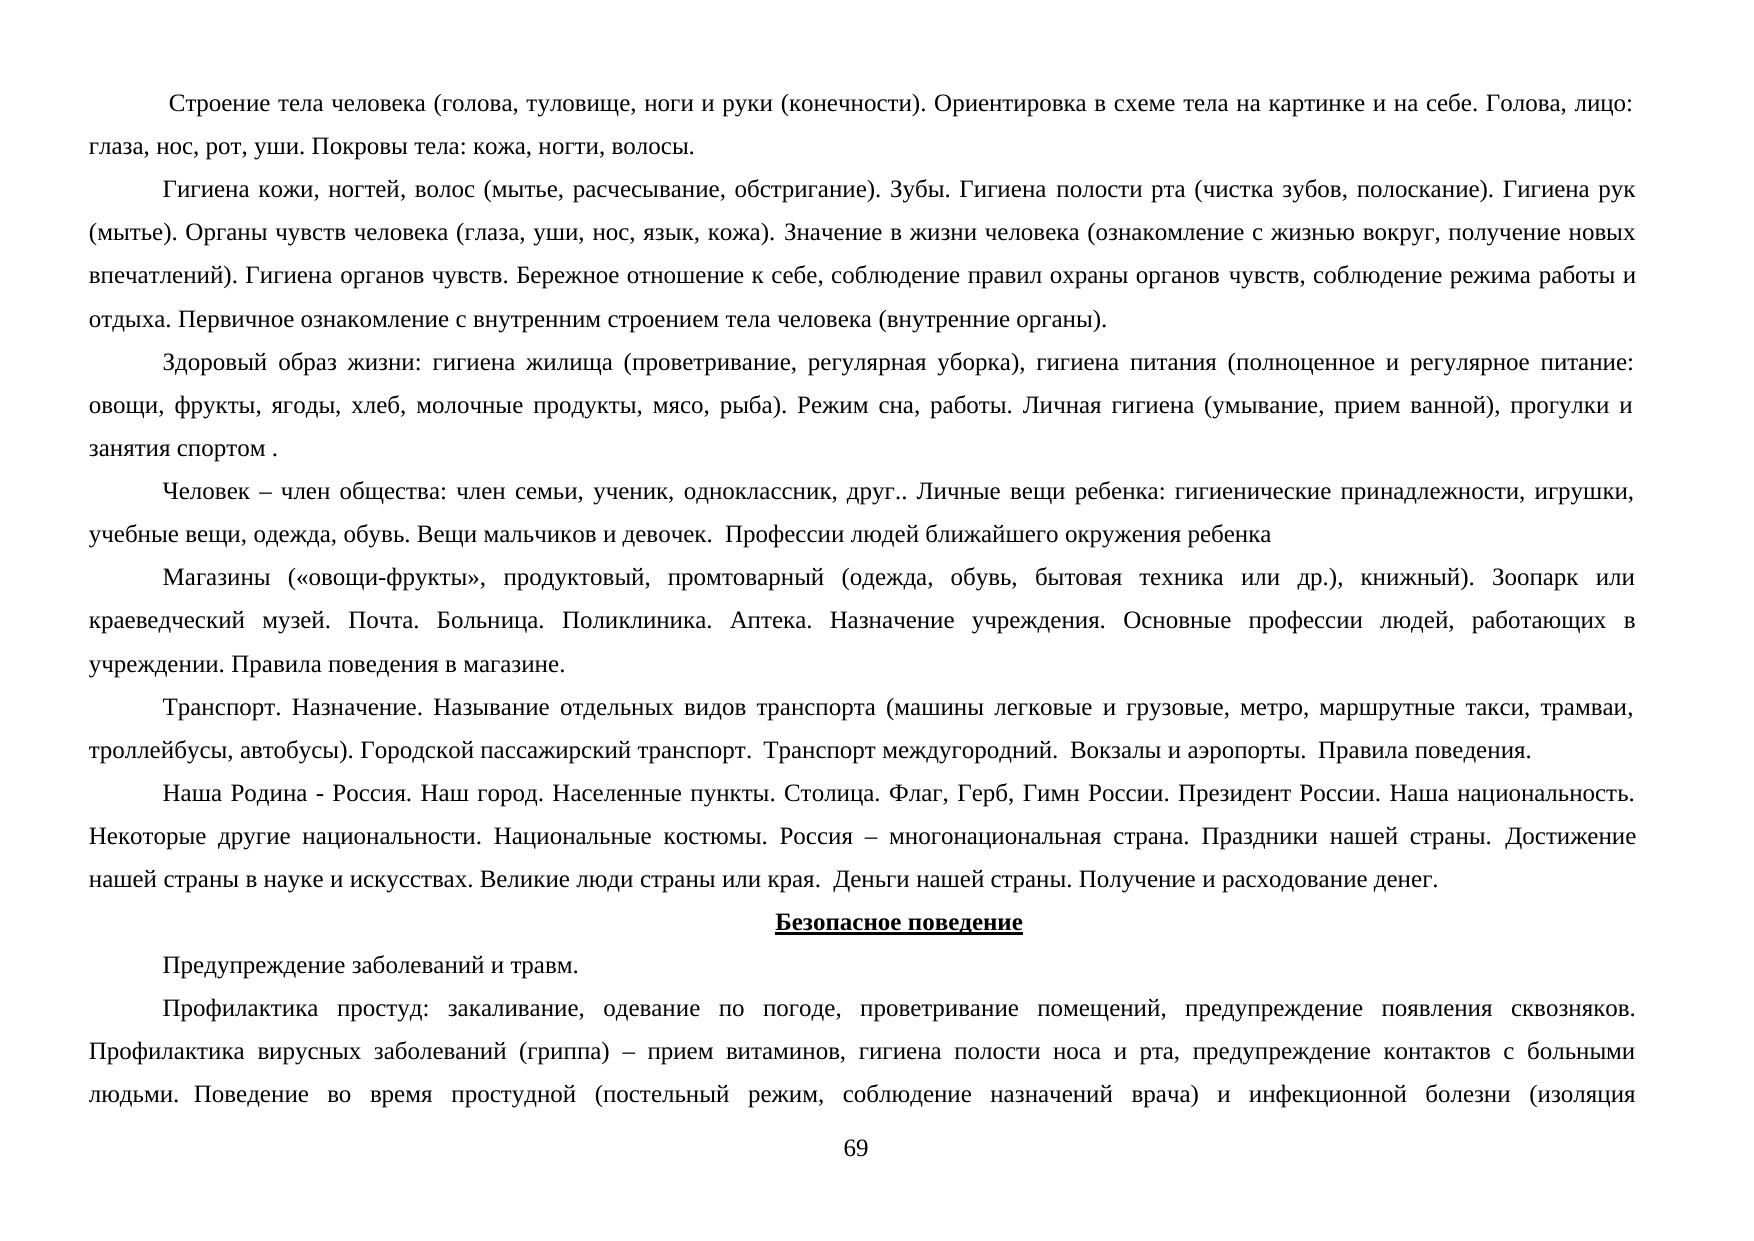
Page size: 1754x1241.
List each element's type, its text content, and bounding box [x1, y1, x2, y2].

text Гигиена кожи, ногтей, волос (мытье, расчесывание, обстригание). Зубы. Гигиена полости рта (чистка зубов, полоскание). Гигиена рук (мытье). Органы чувств человека (глаза, уши, нос, язык, кожа). Значение в жизни человека (ознакомление с жизнью вокруг, получение новых впечатлений). Гигиена органов чувств. Бережное отношение к себе, соблюдение правил охраны органов чувств, соблюдение режима работы и отдыха. Первичное ознакомление с внутренним строением тела человека (внутренние органы). [89, 174, 1636, 332]
text Здоровый образ жизни: гигиена жилища (проветривание, регулярная уборка), гигиена питания (полноценное и регулярное питание: овощи, фрукты, ягоды, хлеб, молочные продукты, мясо, рыба). Режим сна, работы. Личная гигиена (умывание, прием ванной), прогулки и занятия спортом . [89, 347, 1635, 462]
text Транспорт. Назначение. Называние отдельных видов транспорта (машины легковые и грузовые, метро, маршрутные такси, трамваи, троллейбусы, автобусы). Городской пассажирский транспорт. Транспорт междугородний. Вокзалы и аэропорты. Правила поведения. [89, 692, 1635, 764]
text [89, 993, 1636, 1108]
text Строение тела человека (голова, туловище, ноги и руки (конечности). Ориентировка в схеме тела на картинке и на себе. Голова, лицо: глаза, нос, рот, уши. Покровы тела: кожа, ногти, волосы. [89, 88, 1636, 160]
text Наша Родина - Россия. Наш город. Населенные пункты. Столица. Флаг, Герб, Гимн России. Президент России. Наша национальность. Некоторые другие национальности. Национальные костюмы. Россия – многонациональная страна. Праздники нашей страны. Достижение нашей страны в науке и искусствах. Великие люди страны или края. Деньги нашей страны. Получение и расходование денег. [89, 778, 1636, 893]
text Безопасное поведение [99, 907, 1699, 936]
text Магазины («овощи-фрукты», продуктовый, промтоварный (одежда, обувь, бытовая техника или др.), книжный). Зоопарк или краеведческий музей. Почта. Больница. Поликлиника. Аптека. Назначение учреждения. Основные профессии людей, работающих в учреждении. Правила поведения в магазине. [89, 562, 1635, 677]
text Человек – член общества: член семьи, ученик, одноклассник, друг.. Личные вещи ребенка: гигиенические принадлежности, игрушки, учебные вещи, одежда, обувь. Вещи мальчиков и девочек. Профессии людей ближайшего окружения ребенка [89, 476, 1636, 548]
text Предупреждение заболеваний и травм. [162, 950, 1714, 979]
